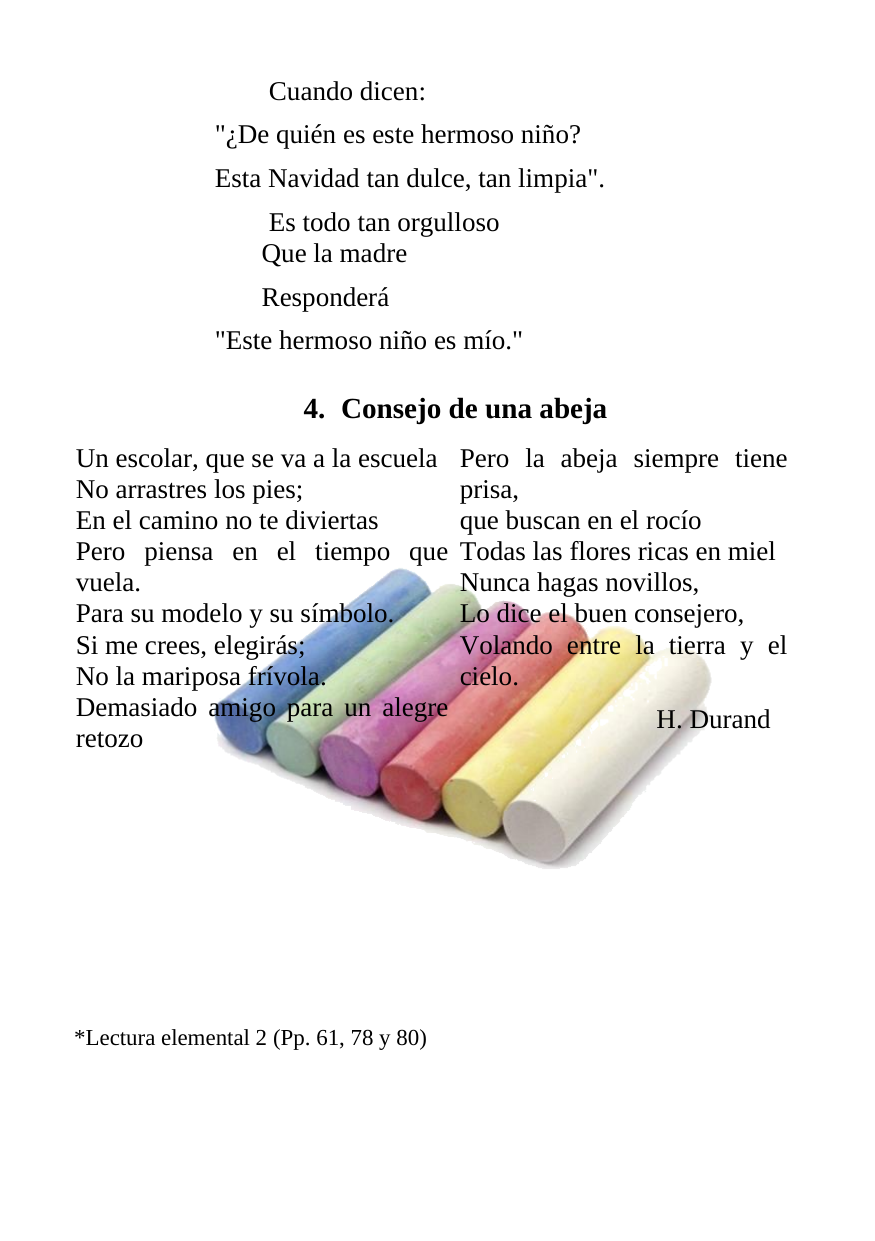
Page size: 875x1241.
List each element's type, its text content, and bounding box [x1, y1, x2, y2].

text Esta Navidad tan dulce, tan limpia". [74, 162, 799, 193]
text "Este hermoso niño es mío." [74, 324, 799, 356]
picture [182, 784, 741, 1000]
text Responderá [74, 281, 799, 312]
list Consejo de una abeja [111, 392, 799, 425]
text Cuando dicen: [74, 75, 799, 106]
text "¿De quién es este hermoso niño? [74, 119, 799, 150]
table_header Pero la abeja siempre tiene prisa, que buscan en el rocío Todas las flores ricas en miel Nunca hagas novillos, Lo dice el buen consejero, Volando entre la tierra y el cielo. H. Durand [460, 442, 799, 784]
text Que la madre [74, 237, 799, 268]
text *Lectura elemental 2 (Pp. 61, 78 y 80) [74, 1024, 799, 1051]
text Es todo tan orgulloso [155, 206, 799, 237]
table_header Un escolar, que se va a la escuela No arrastres los pies; En el camino no te diviertas Pero piensa en el tiempo que vuela. Para su modelo y su símbolo. Si me crees, elegirás; No la mariposa frívola. Demasiado amigo para un alegre retozo [64, 442, 460, 784]
